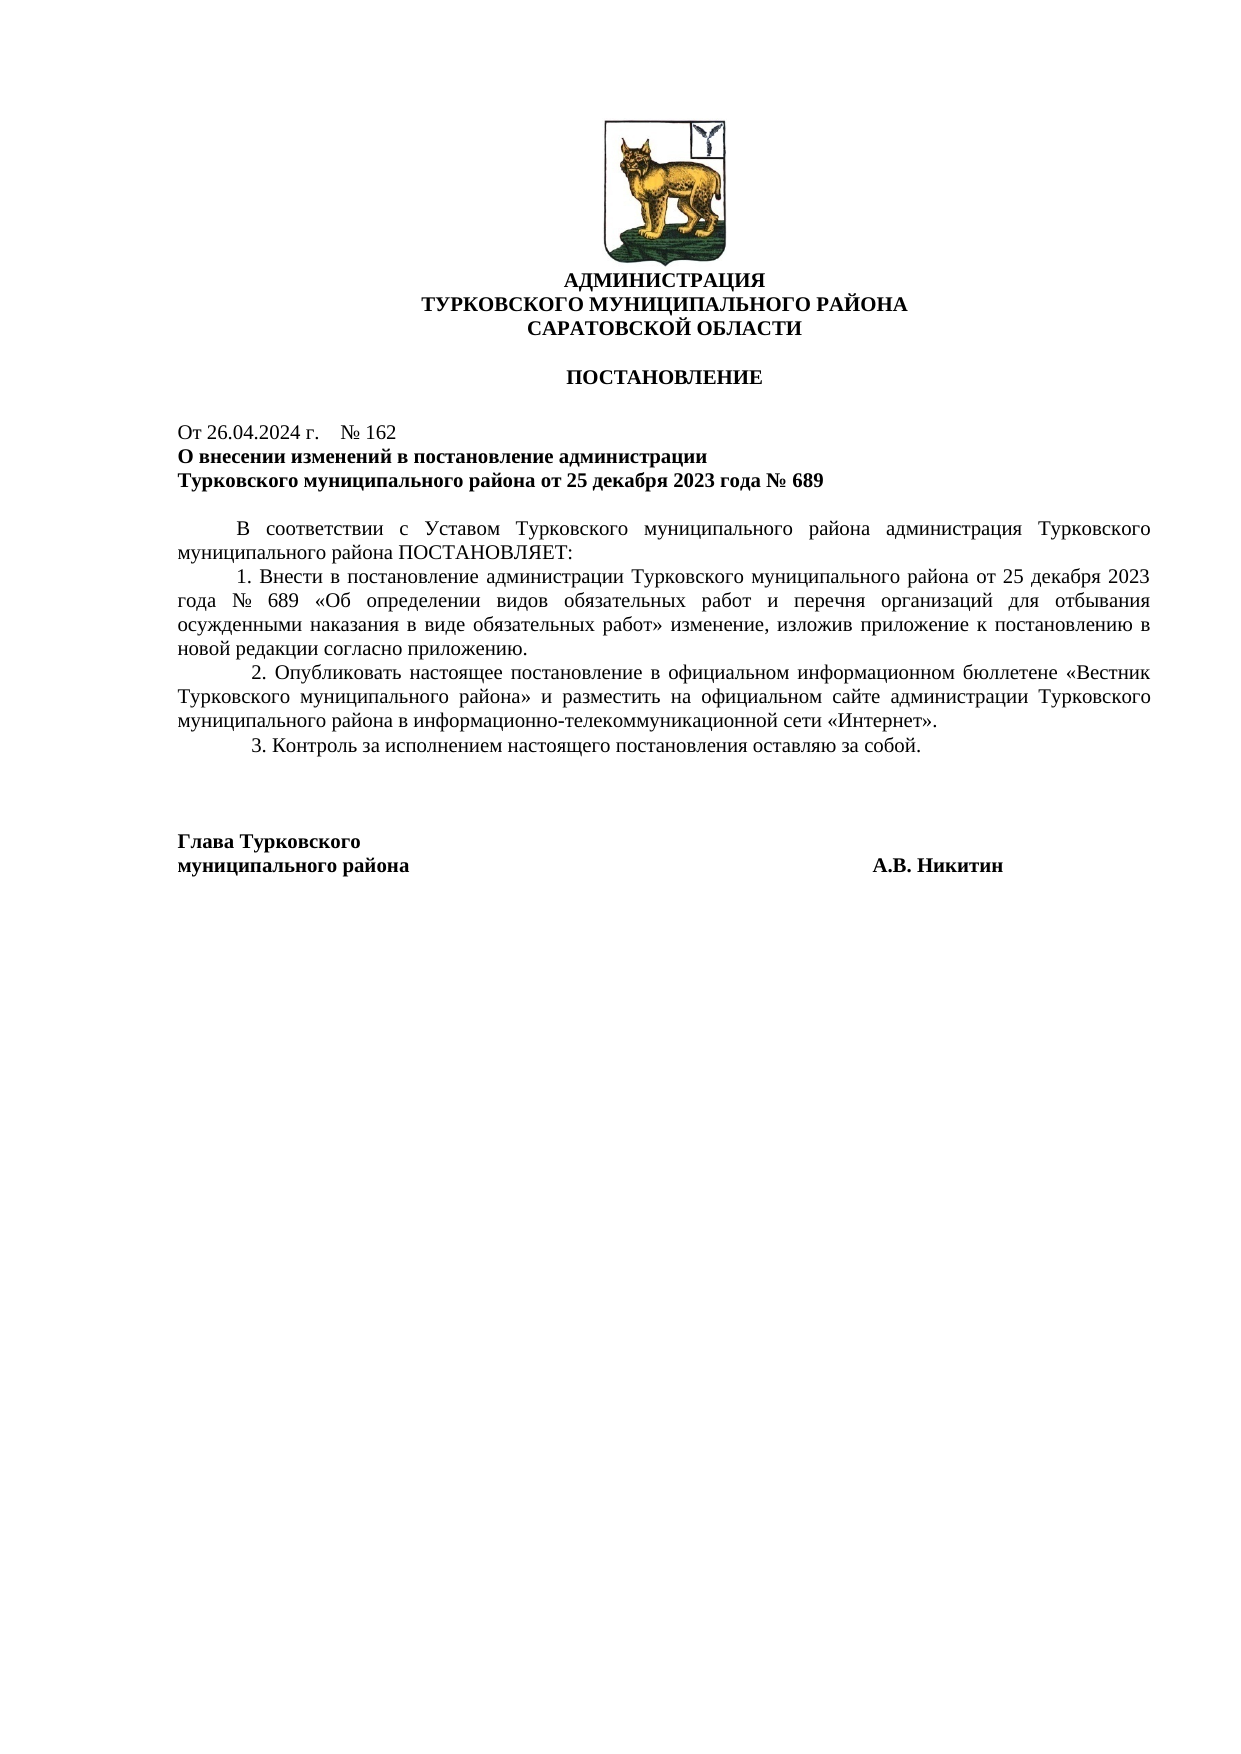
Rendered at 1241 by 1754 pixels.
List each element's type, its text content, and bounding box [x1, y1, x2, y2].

text От 26.04.2024 г. № 162 [177, 420, 1152, 444]
text ТУРКОВСКОГО МУНИЦИПАЛЬНОГО РАЙОНА [177, 292, 1152, 316]
text 1. Внести в постановление администрации Турковского муниципального района от 25 декабря 2023 года № 689 «Об определении видов обязательных работ и перечня организаций для отбывания осужденными наказания в виде обязательных работ» изменение, изложив приложение к постановлению в новой редакции согласно приложению. [177, 564, 1152, 660]
text АДМИНИСТРАЦИЯ [177, 268, 1152, 292]
picture [601, 118, 727, 269]
text ПОСТАНОВЛЕНИЕ [177, 365, 1152, 389]
text муниципального района А.В. Никитин [177, 853, 1152, 877]
text В соответствии с Уставом Турковского муниципального района администрация Турковского муниципального района ПОСТАНОВЛЯЕТ: [177, 516, 1152, 564]
text Глава Турковского [177, 829, 1152, 853]
text 2. Опубликовать настоящее постановление в официальном информационном бюллетене «Вестник Турковского муниципального района» и разместить на официальном сайте администрации Турковского муниципального района в информационно-телекоммуникационной сети «Интернет». [177, 660, 1152, 732]
text CАРАТОВСКОЙ ОБЛАСТИ [177, 316, 1152, 340]
text О внесении изменений в постановление администрации Турковского муниципального района от 25 декабря 2023 года № 689 [177, 444, 827, 492]
text 3. Контроль за исполнением настоящего постановления оставляю за собой. [177, 732, 1152, 757]
